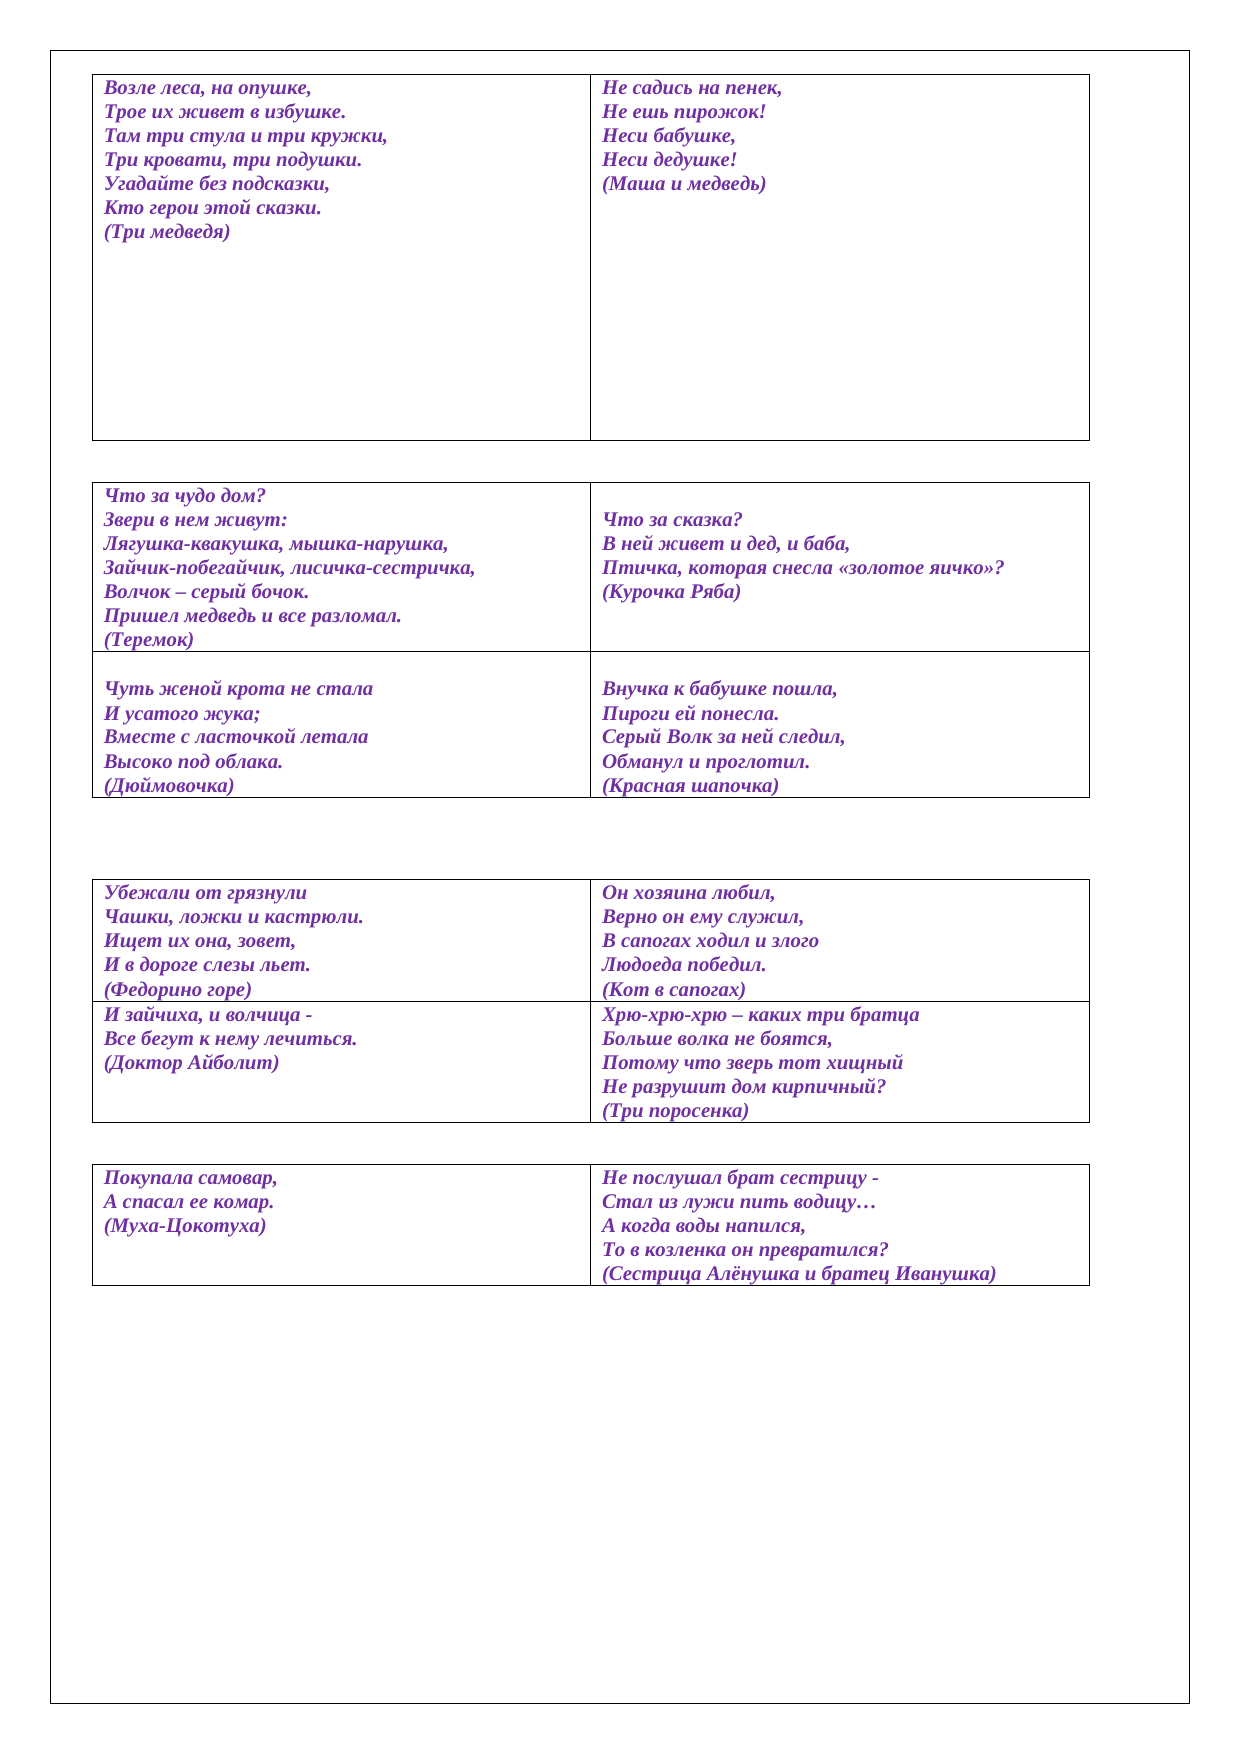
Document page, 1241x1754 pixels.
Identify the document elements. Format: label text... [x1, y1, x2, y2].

table_cell Не садись на пенек, Не ешь пирожок! Неси бабушке, Неси дедушке! (Маша и медведь) [591, 75, 1089, 440]
table_header Что за сказка? В ней живет и дед, и баба, Птичка, которая снесла «золотое яичко»? (Курочка Ряба) [591, 483, 1089, 651]
table_cell Возле леса, на опушке, Трое их живет в избушке. Там три стула и три кружки, Три кровати, три подушки. Угадайте без подсказки, Кто герои этой сказки. (Три медведя) [93, 75, 590, 440]
table_header Он хозяина любил, Верно он ему служил, В сапогах ходил и злого Людоеда победил. (Кот в сапогах) [591, 880, 1089, 1001]
table_header Что за чудо дом? Звери в нем живут: Лягушка-квакушка, мышка-нарушка, Зайчик-побегайчик, лисичка-сестричка, Волчок – серый бочок. Пришел медведь и все разломал. (Теремок) [93, 483, 590, 651]
table_header Покупала самовар, А спасал ее комар. (Муха-Цокотуха) [93, 1165, 590, 1285]
table_cell И зайчиха, и волчица - Все бегут к нему лечиться. (Доктор Айболит) [93, 1002, 590, 1122]
table_cell Внучка к бабушке пошла, Пироги ей понесла. Серый Волк за ней следил, Обманул и проглотил. (Красная шапочка) [591, 652, 1089, 797]
table_cell Хрю-хрю-хрю – каких три братца Больше волка не боятся, Потому что зверь тот хищный Не разрушит дом кирпичный? (Три поросенка) [591, 1002, 1089, 1122]
table_header Убежали от грязнули Чашки, ложки и кастрюли. Ищет их она, зовет, И в дороге слезы льет. (Федорино горе) [93, 880, 590, 1001]
table_header Не послушал брат сестрицу - Стал из лужи пить водицу… А когда воды напился, То в козленка он превратился? (Сестрица Алёнушка и братец Иванушка) [591, 1165, 1089, 1285]
table_cell Чуть женой крота не стала И усатого жука; Вместе с ласточкой летала Высоко под облака. (Дюймовочка) [93, 652, 590, 797]
